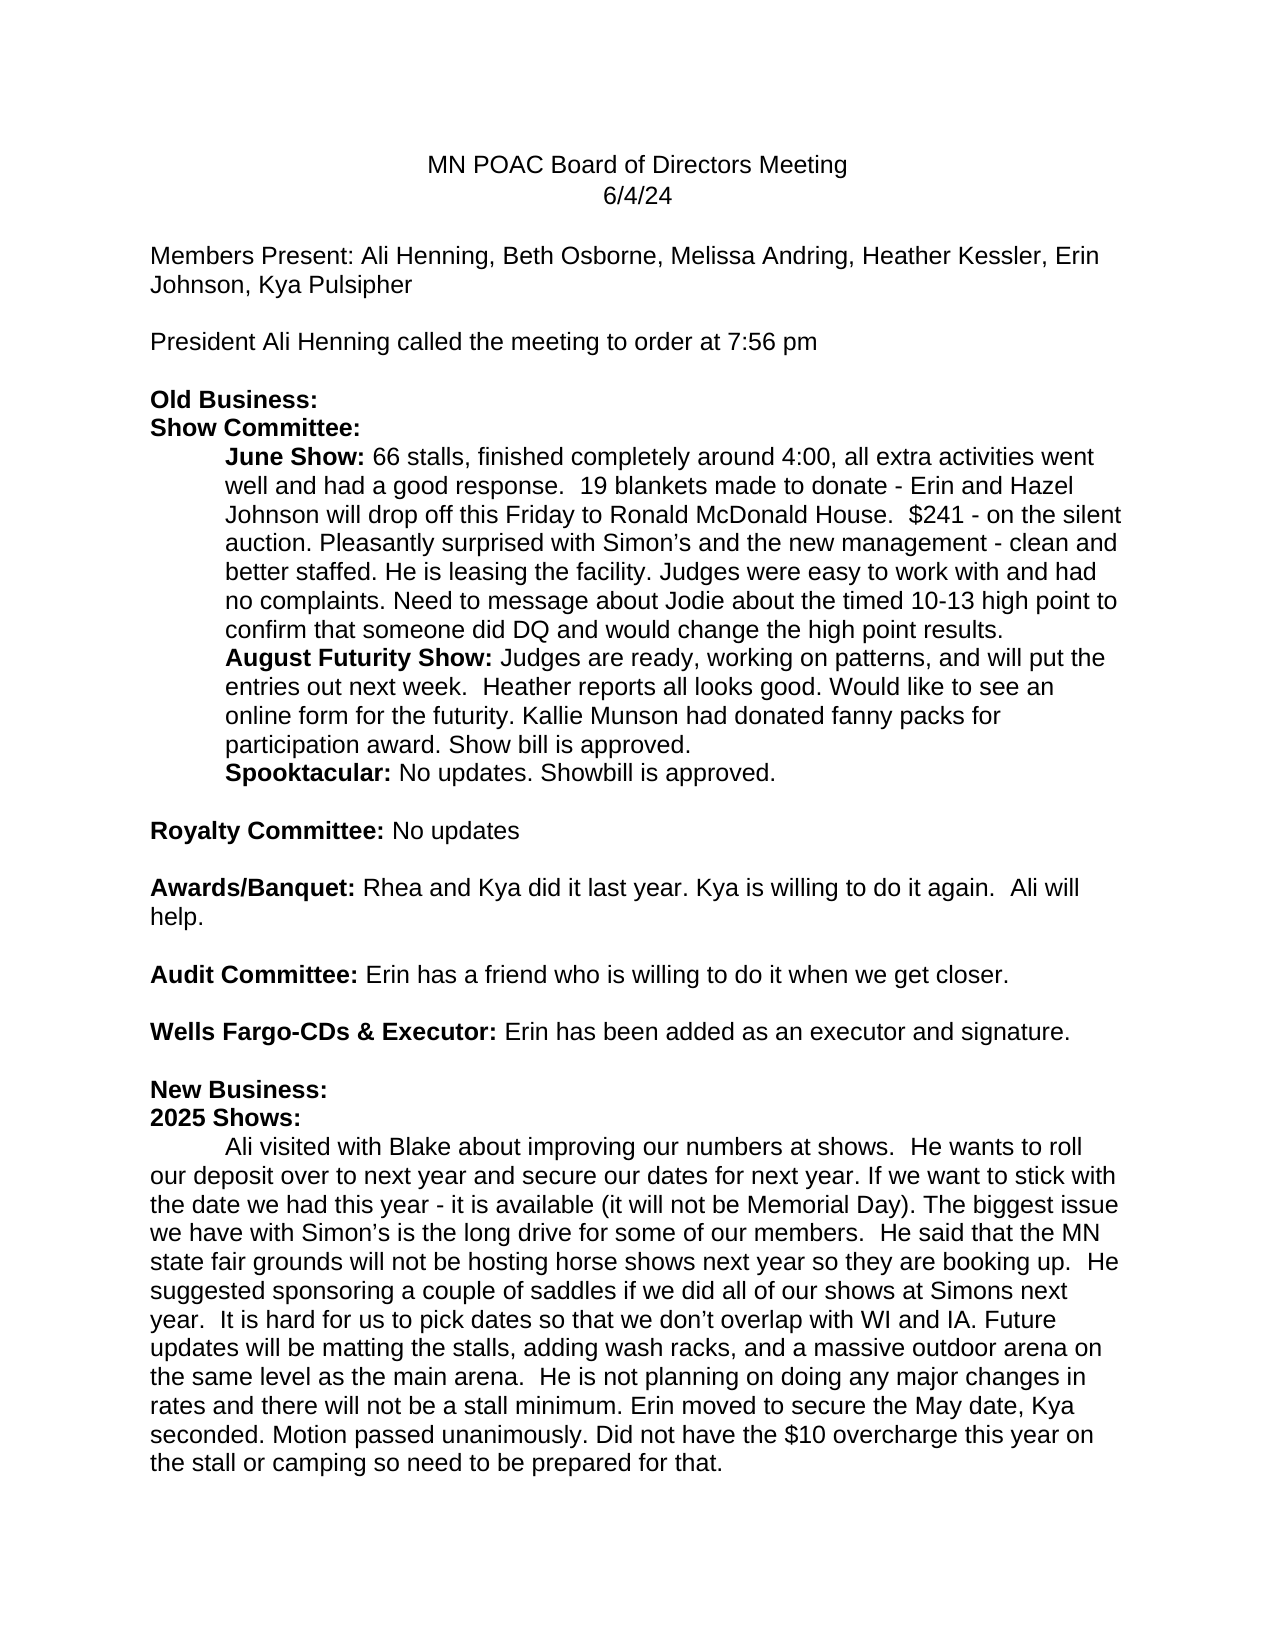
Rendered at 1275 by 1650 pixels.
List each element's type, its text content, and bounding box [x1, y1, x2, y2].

text Audit Committee: Erin has a friend who is willing to do it when we get closer. [150, 959, 1125, 988]
text Ali visited with Blake about improving our numbers at shows. He wants to roll our deposit over to next year and secure our dates for next year. If we want to stick with the date we had this year - it is available (it will not be Memorial Day). The biggest issue we have with Simon’s is the long drive for some of our members. He said that the MN state fair grounds will not be hosting horse shows next year so they are booking up. He suggested sponsoring a couple of saddles if we did all of our shows at Simons next year. It is hard for us to pick dates so that we don’t overlap with WI and IA. Future updates will be matting the stalls, adding wash racks, and a massive outdoor arena on the same level as the main arena. He is not planning on doing any major changes in rates and there will not be a stall minimum. Erin moved to secure the May date, Kya seconded. Motion passed unanimously. Did not have the $10 overcharge this year on the stall or camping so need to be prepared for that. [150, 1132, 1125, 1477]
text June Show: 66 stalls, finished completely around 4:00, all extra activities went well and had a good response. 19 blankets made to donate - Erin and Hazel Johnson will drop off this Friday to Ronald McDonald House. $241 - on the silent auction. Pleasantly surprised with Simon’s and the new management - clean and better staffed. He is leasing the facility. Judges were easy to work with and had no complaints. Need to message about Jodie about the timed 10-13 high point to confirm that someone did DQ and would change the high point results. [225, 442, 1125, 643]
text Members Present: Ali Henning, Beth Osborne, Melissa Andring, Heather Kessler, Erin Johnson, Kya Pulsipher [150, 241, 1125, 298]
text New Business: [150, 1074, 1125, 1103]
text Show Committee: [150, 413, 1125, 442]
text Old Business: [150, 384, 1125, 413]
text Awards/Banquet: Rhea and Kya did it last year. Kya is willing to do it again. Ali will help. [150, 873, 1125, 931]
text Spooktacular: No updates. Showbill is approved. [225, 758, 1125, 787]
text 2025 Shows: [150, 1103, 1125, 1132]
text 6/4/24 [150, 181, 1125, 210]
text MN POAC Board of Directors Meeting [150, 150, 1125, 179]
text Wells Fargo-CDs & Executor: Erin has been added as an executor and signature. [150, 1017, 1125, 1046]
text August Futurity Show: Judges are ready, working on patterns, and will put the entries out next week. Heather reports all looks good. Would like to see an online form for the futurity. Kallie Munson had donated fanny packs for participation award. Show bill is approved. [225, 643, 1125, 758]
text Royalty Committee: No updates [150, 816, 1125, 844]
text President Ali Henning called the meeting to order at 7:56 pm [150, 327, 1125, 356]
